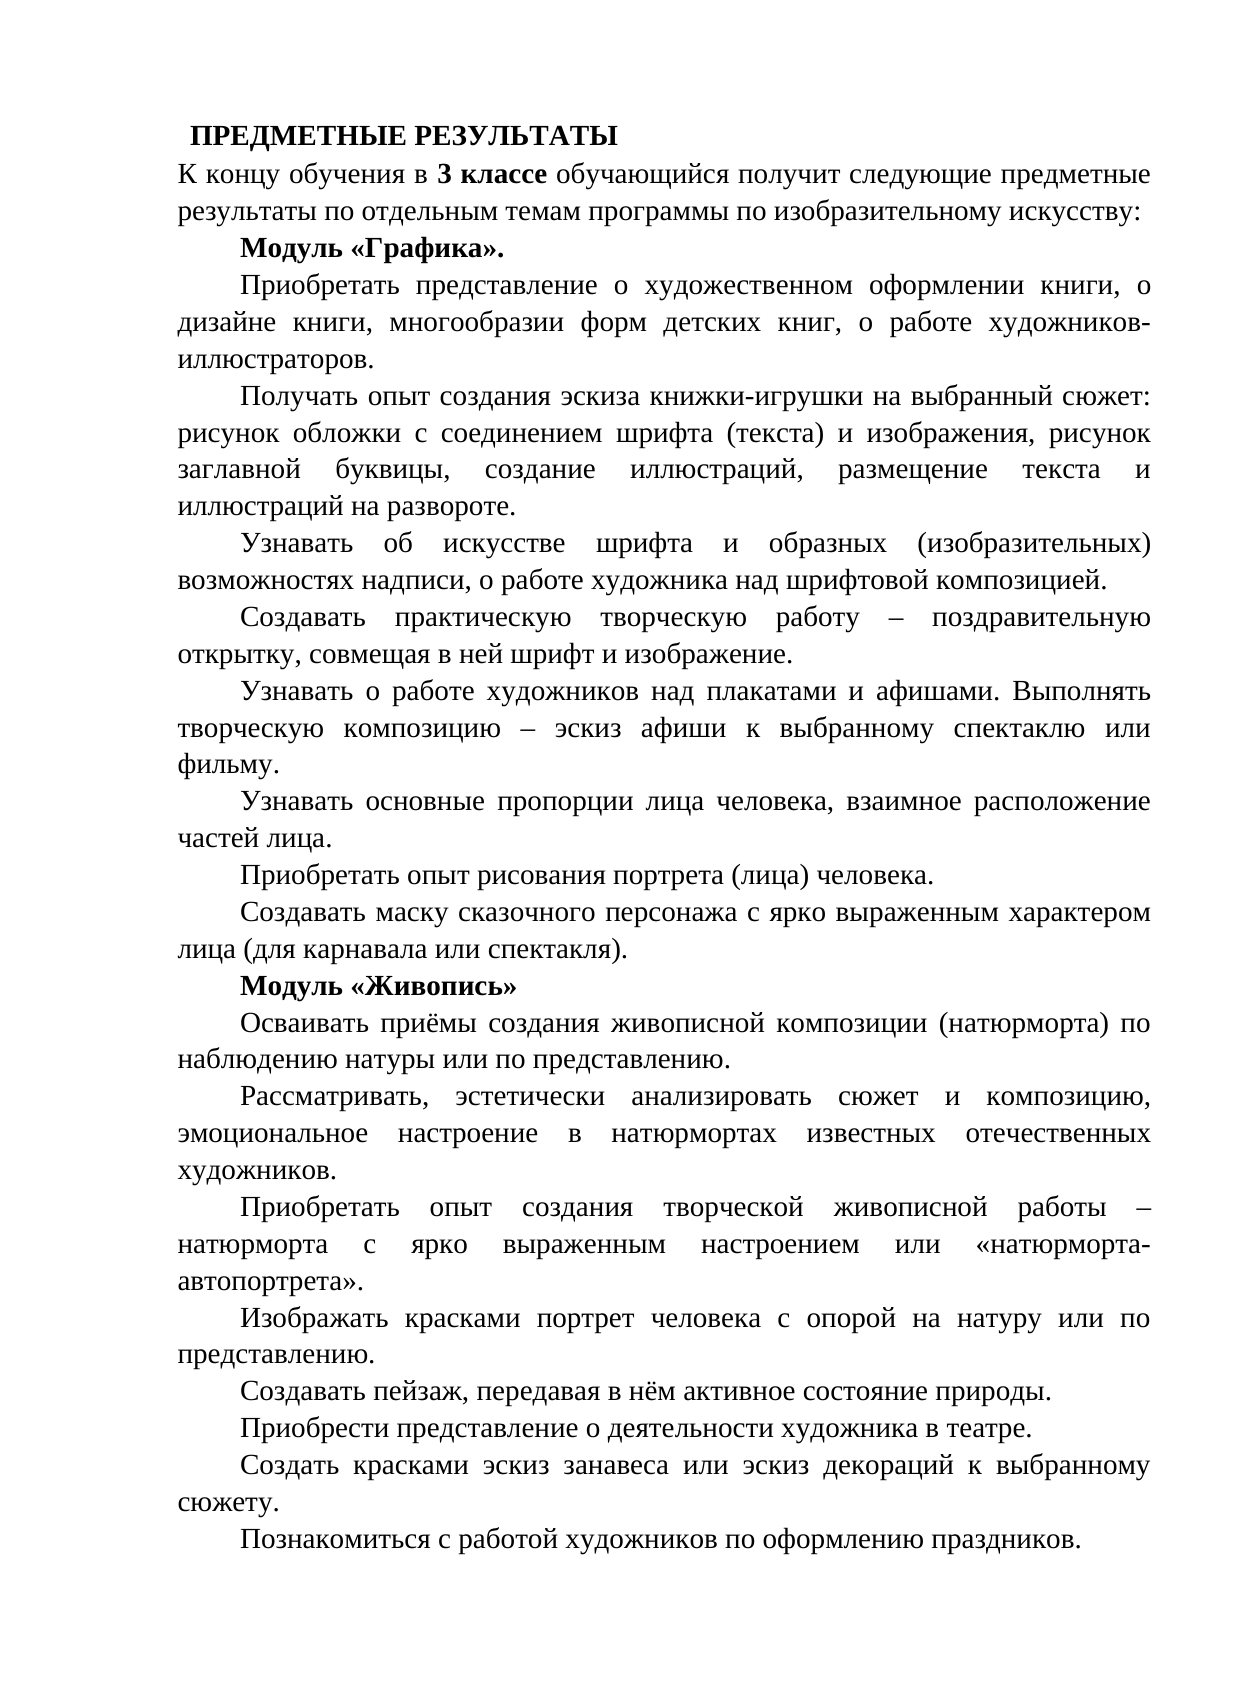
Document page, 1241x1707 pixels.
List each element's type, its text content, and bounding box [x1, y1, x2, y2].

text Получать опыт создания эскиза книжки-игрушки на выбранный сюжет: рисунок обложки с соединением шрифта (текста) и изображения, рисунок заглавной буквицы, создание иллюстраций, размещение текста и иллюстраций на развороте. [177, 378, 1152, 522]
text Модуль «Графика». [177, 230, 1152, 264]
text Осваивать приёмы создания живописной композиции (натюрморта) по наблюдению натуры или по представлению. [177, 1005, 1152, 1075]
text Создавать пейзаж, передавая в нём активное состояние природы. [177, 1373, 1152, 1407]
text Изображать красками портрет человека с опорой на натуру или по представлению. [177, 1300, 1152, 1370]
text Создать красками эскиз занавеса или эскиз декораций к выбранному сюжету. [177, 1447, 1152, 1518]
text Узнавать о работе художников над плакатами и афишами. Выполнять творческую композицию – эскиз афиши к выбранному спектаклю или фильму. [177, 673, 1152, 780]
text Создавать маску сказочного персонажа с ярко выраженным характером лица (для карнавала или спектакля). [177, 894, 1152, 964]
text Приобрести представление о деятельности художника в театре. [177, 1410, 1152, 1444]
text Модуль «Живопись» [177, 968, 1152, 1001]
text Приобретать представление о художественном оформлении книги, о дизайне книги, многообразии форм детских книг, о работе художников-иллюстраторов. [177, 267, 1152, 374]
text К концу обучения в 3 классе обучающийся получит следующие предметные результаты по отдельным темам программы по изобразительному искусству: [177, 157, 1152, 227]
text Создавать практическую творческую работу – поздравительную открытку, совмещая в ней шрифт и изображение. [177, 599, 1152, 669]
text Познакомиться с работой художников по оформлению праздников. [177, 1521, 1152, 1554]
text ПРЕДМЕТНЫЕ РЕЗУЛЬТАТЫ [190, 118, 1152, 152]
text Узнавать об искусстве шрифта и образных (изобразительных) возможностях надписи, о работе художника над шрифтовой композицией. [177, 525, 1152, 596]
text Приобретать опыт рисования портрета (лица) человека. [177, 857, 1152, 891]
text Рассматривать, эстетически анализировать сюжет и композицию, эмоциональное настроение в натюрмортах известных отечественных художников. [177, 1078, 1152, 1186]
text Узнавать основные пропорции лица человека, взаимное расположение частей лица. [177, 783, 1152, 854]
text Приобретать опыт создания творческой живописной работы – натюрморта с ярко выраженным настроением или «натюрморта-автопортрета». [177, 1189, 1152, 1296]
